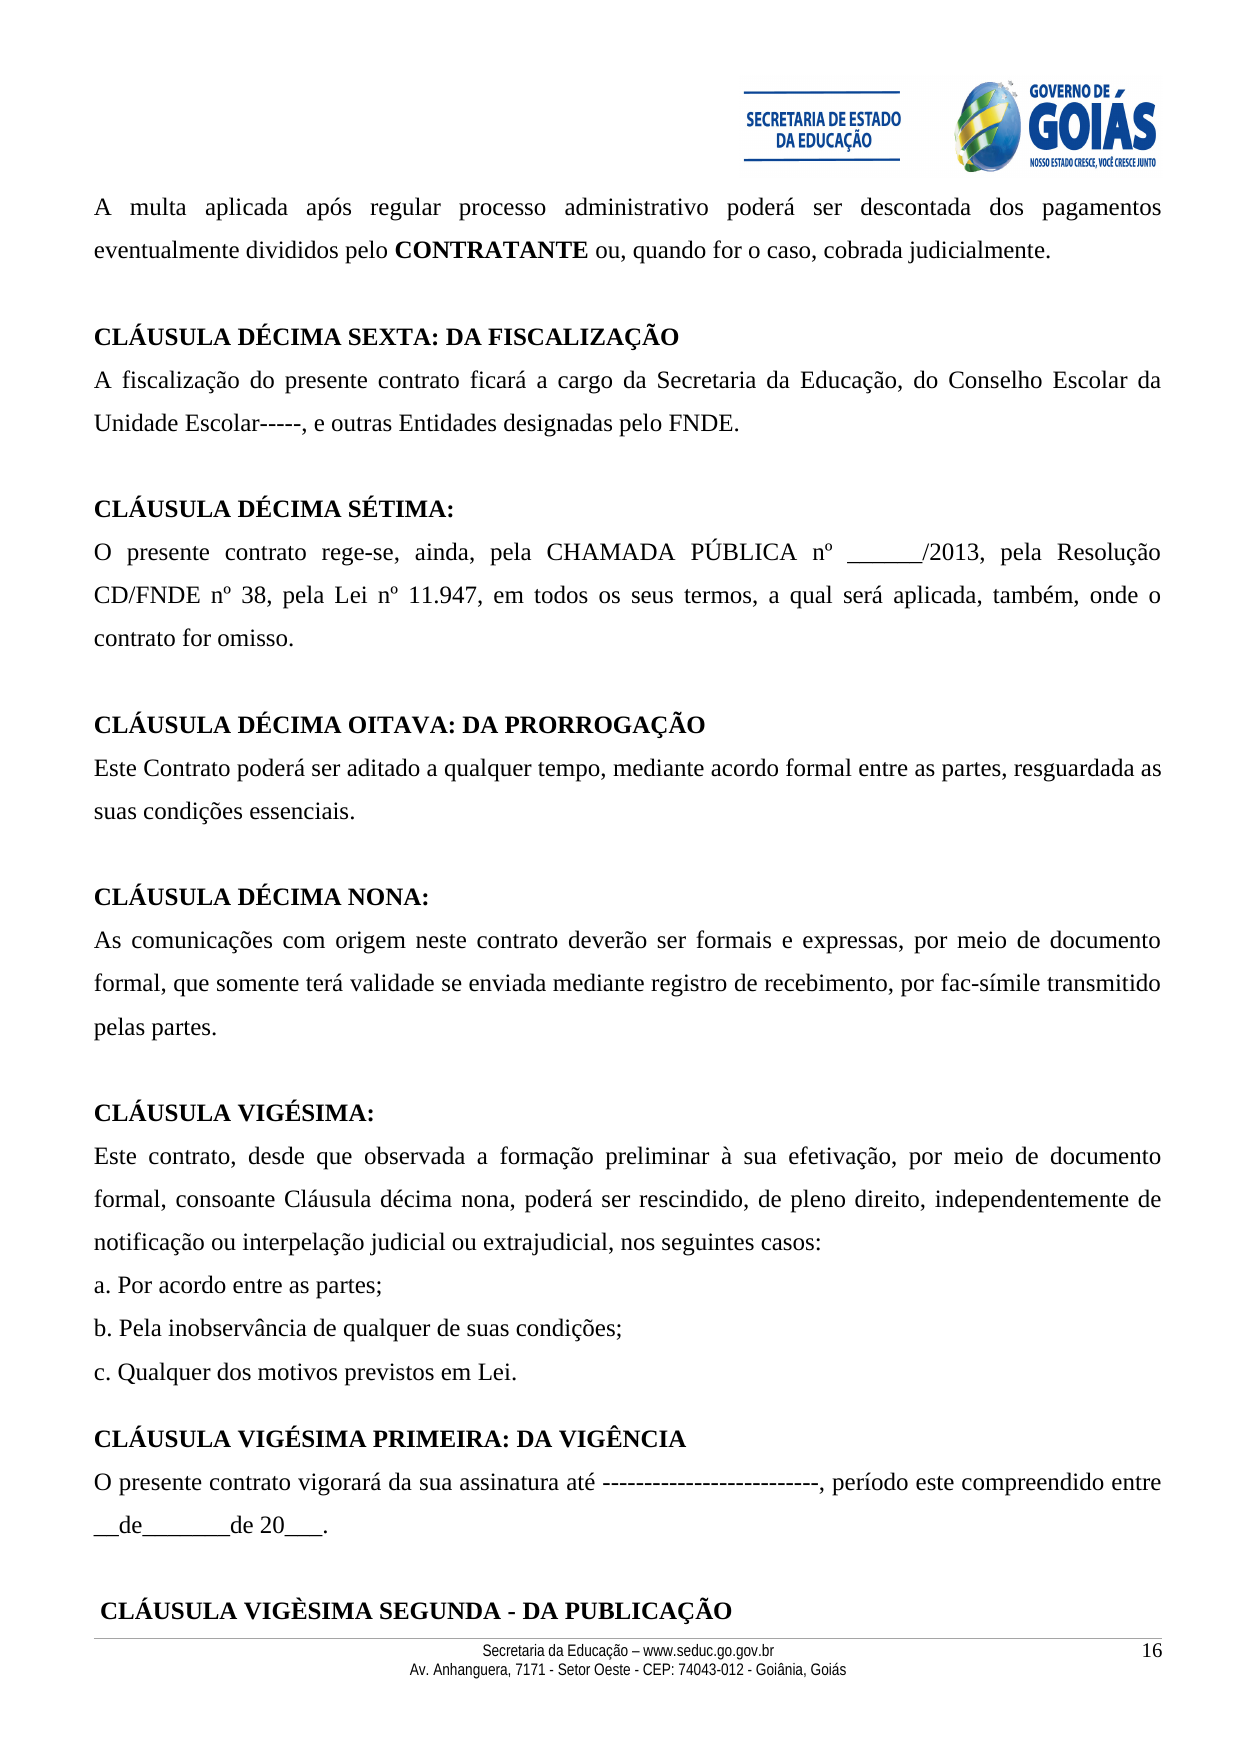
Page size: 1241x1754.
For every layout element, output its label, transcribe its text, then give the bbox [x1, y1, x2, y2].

text Este contrato, desde que observada a formação preliminar à sua efetivação, por meio de documento formal, consoante Cláusula décima nona, poderá ser rescindido, de pleno direito, independentemente de notificação ou interpelação judicial ou extrajudicial, nos seguintes casos: [94, 1141, 1162, 1256]
text CLÁUSULA DÉCIMA SEXTA: DA FISCALIZAÇÃO [94, 322, 1162, 350]
text As comunicações com origem neste contrato deverão ser formais e expressas, por meio de documento formal, que somente terá validade se enviada mediante registro de recebimento, por fac-símile transmitido pelas partes. [94, 925, 1162, 1040]
text CLÁUSULA VIGÉSIMA: [94, 1098, 1162, 1127]
text a. Por acordo entre as partes; [94, 1270, 1162, 1299]
text Este Contrato poderá ser aditado a qualquer tempo, mediante acordo formal entre as partes, resguardada as suas condições essenciais. [94, 753, 1162, 825]
picture [738, 75, 1163, 178]
text CLÁUSULA DÉCIMA SÉTIMA: [94, 494, 1162, 523]
text O presente contrato vigorará da sua assinatura até --------------------------, período este compreendido entre __de_______de 20___. [94, 1467, 1162, 1539]
text CLÁUSULA VIGÈSIMA SEGUNDA - DA PUBLICAÇÃO [94, 1596, 1162, 1625]
text A fiscalização do presente contrato ficará a cargo da Secretaria da Educação, do Conselho Escolar da Unidade Escolar-----, e outras Entidades designadas pelo FNDE. [94, 365, 1162, 437]
text O presente contrato rege-se, ainda, pela CHAMADA PÚBLICA nº ______/2013, pela Resolução CD/FNDE nº 38, pela Lei nº 11.947, em todos os seus termos, a qual será aplicada, também, onde o contrato for omisso. [94, 537, 1162, 652]
text CLÁUSULA VIGÉSIMA PRIMEIRA: DA VIGÊNCIA [94, 1424, 1162, 1453]
text CLÁUSULA DÉCIMA OITAVA: DA PRORROGAÇÃO [94, 710, 1162, 738]
text A multa aplicada após regular processo administrativo poderá ser descontada dos pagamentos eventualmente divididos pelo CONTRATANTE ou, quando for o caso, cobrada judicialmente. [94, 192, 1162, 264]
text c. Qualquer dos motivos previstos em Lei. [94, 1357, 1162, 1385]
text CLÁUSULA DÉCIMA NONA: [94, 882, 1162, 911]
text b. Pela inobservância de qualquer de suas condições; [94, 1313, 1162, 1342]
